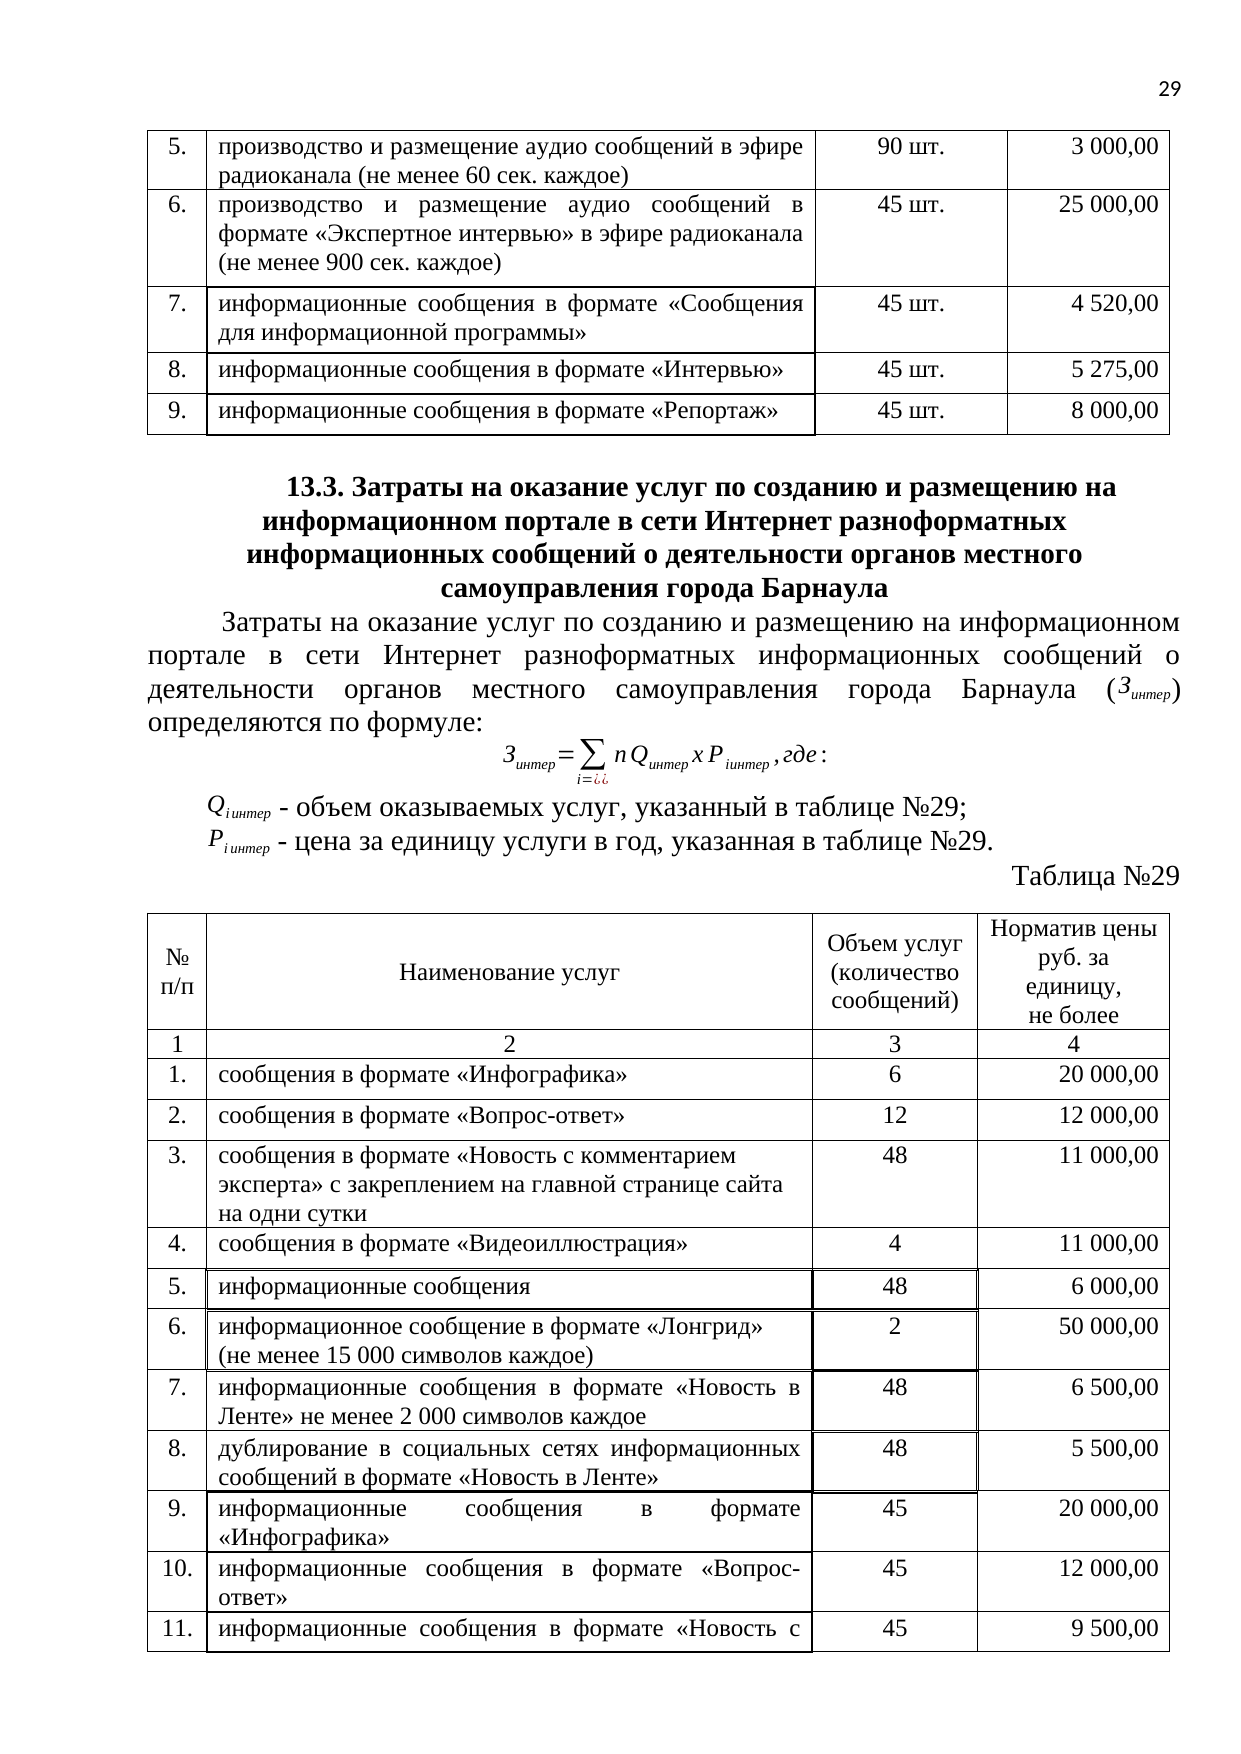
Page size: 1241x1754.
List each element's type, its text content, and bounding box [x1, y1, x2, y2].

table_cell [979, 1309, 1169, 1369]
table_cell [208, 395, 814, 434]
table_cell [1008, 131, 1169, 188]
text Затраты на оказание услуг по созданию и размещению на информационном портале в сети Интернет разноформатных информационных сообщений о деятельности органов местного самоуправления города Барнаула () определяются по формуле: [148, 604, 1181, 738]
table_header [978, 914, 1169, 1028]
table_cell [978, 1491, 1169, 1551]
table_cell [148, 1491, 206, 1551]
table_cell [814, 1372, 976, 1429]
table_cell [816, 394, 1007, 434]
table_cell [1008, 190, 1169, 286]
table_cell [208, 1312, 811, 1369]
text 13.3. Затраты на оказание услуг по созданию и размещению на информационном портале в сети Интернет разноформатных информационных сообщений о деятельности органов местного самоуправления города Барнаула [148, 469, 1181, 604]
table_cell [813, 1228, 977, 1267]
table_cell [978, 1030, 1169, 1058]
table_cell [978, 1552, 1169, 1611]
text - цена за единицу услуги в год, указанная в таблице №29. [148, 823, 1181, 858]
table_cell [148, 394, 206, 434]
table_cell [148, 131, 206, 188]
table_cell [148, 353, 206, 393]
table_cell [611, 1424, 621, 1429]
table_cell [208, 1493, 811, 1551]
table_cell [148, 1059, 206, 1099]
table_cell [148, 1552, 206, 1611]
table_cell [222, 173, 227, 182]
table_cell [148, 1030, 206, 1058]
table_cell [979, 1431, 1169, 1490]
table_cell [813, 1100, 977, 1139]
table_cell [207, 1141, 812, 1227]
text Таблица №29 [148, 858, 1181, 892]
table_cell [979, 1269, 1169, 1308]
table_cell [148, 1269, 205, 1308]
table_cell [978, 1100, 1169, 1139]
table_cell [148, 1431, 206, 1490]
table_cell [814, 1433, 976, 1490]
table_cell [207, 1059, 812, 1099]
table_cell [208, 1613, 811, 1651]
text - объем оказываемых услуг, указанный в таблице №29; [148, 789, 1181, 823]
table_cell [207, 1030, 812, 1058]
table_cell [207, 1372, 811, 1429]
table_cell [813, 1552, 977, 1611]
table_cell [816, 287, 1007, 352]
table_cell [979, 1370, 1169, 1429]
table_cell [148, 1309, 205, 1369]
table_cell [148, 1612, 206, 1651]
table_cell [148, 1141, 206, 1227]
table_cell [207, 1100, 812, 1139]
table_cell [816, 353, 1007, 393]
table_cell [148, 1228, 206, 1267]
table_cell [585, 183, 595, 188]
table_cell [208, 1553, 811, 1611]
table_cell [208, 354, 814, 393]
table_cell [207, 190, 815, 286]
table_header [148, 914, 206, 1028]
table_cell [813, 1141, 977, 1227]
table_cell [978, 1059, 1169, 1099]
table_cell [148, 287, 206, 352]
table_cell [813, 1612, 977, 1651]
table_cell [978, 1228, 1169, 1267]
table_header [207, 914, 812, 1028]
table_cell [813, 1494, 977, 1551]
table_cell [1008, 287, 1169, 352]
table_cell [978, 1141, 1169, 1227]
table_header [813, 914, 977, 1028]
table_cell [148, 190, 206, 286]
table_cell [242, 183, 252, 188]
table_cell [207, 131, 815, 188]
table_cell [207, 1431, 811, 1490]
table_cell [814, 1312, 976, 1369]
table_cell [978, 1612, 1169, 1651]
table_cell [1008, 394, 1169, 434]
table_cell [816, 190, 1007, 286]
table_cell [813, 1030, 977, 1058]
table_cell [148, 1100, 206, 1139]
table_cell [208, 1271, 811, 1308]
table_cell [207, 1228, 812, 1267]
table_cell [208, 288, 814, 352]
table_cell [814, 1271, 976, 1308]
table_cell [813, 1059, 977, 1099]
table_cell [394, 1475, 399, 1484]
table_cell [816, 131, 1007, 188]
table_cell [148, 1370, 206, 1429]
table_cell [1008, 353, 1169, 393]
